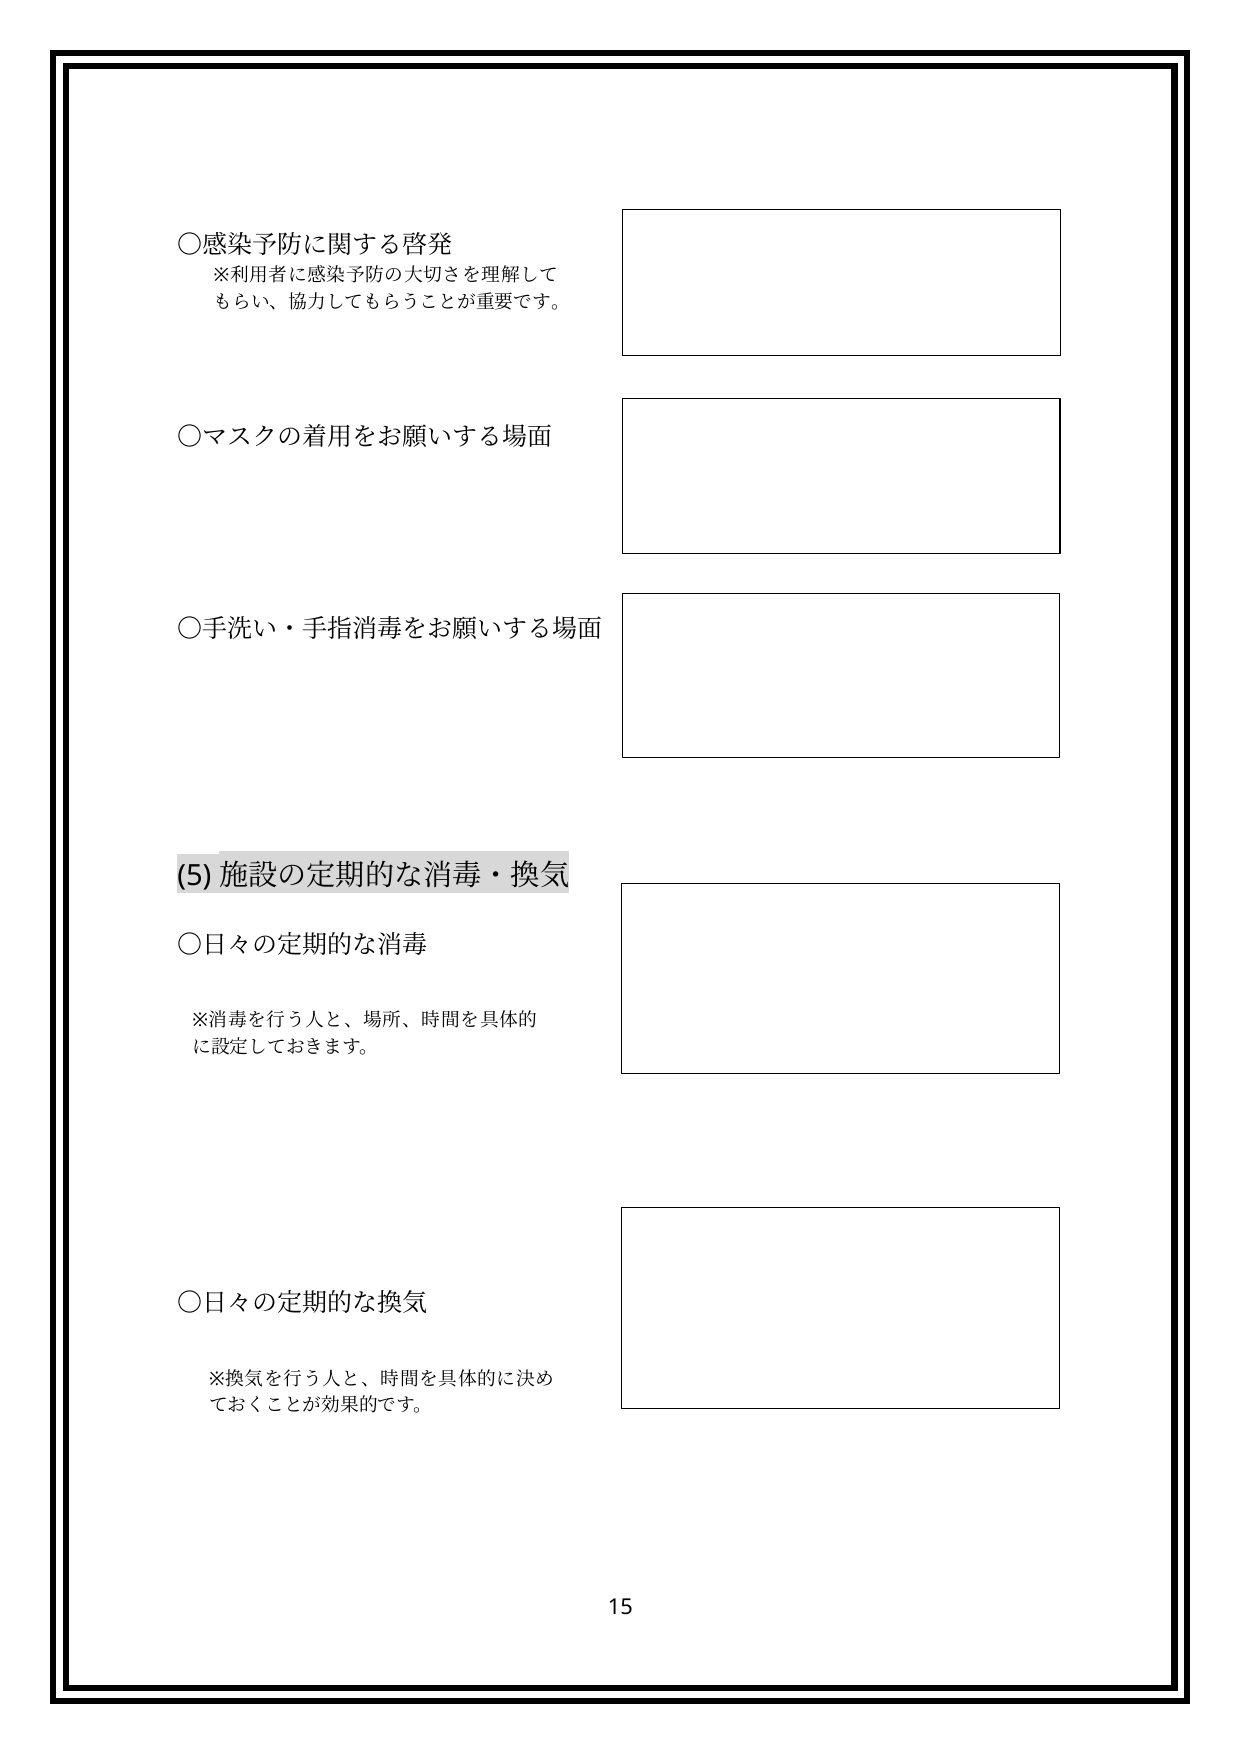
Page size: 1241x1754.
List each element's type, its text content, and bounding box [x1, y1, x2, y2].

text 〇感染予防に関する啓発 [177, 207, 1063, 277]
text 〇日々の定期的な換気 [177, 1266, 621, 1336]
text 〇マスクの着用をお願いする場面 [177, 399, 622, 470]
text (5) 施設の定期的な消毒・換気 [177, 837, 1063, 907]
text 〇日々の定期的な消毒 [177, 907, 621, 978]
text 〇手洗い・手指消毒をお願いする場面 [177, 592, 1063, 662]
